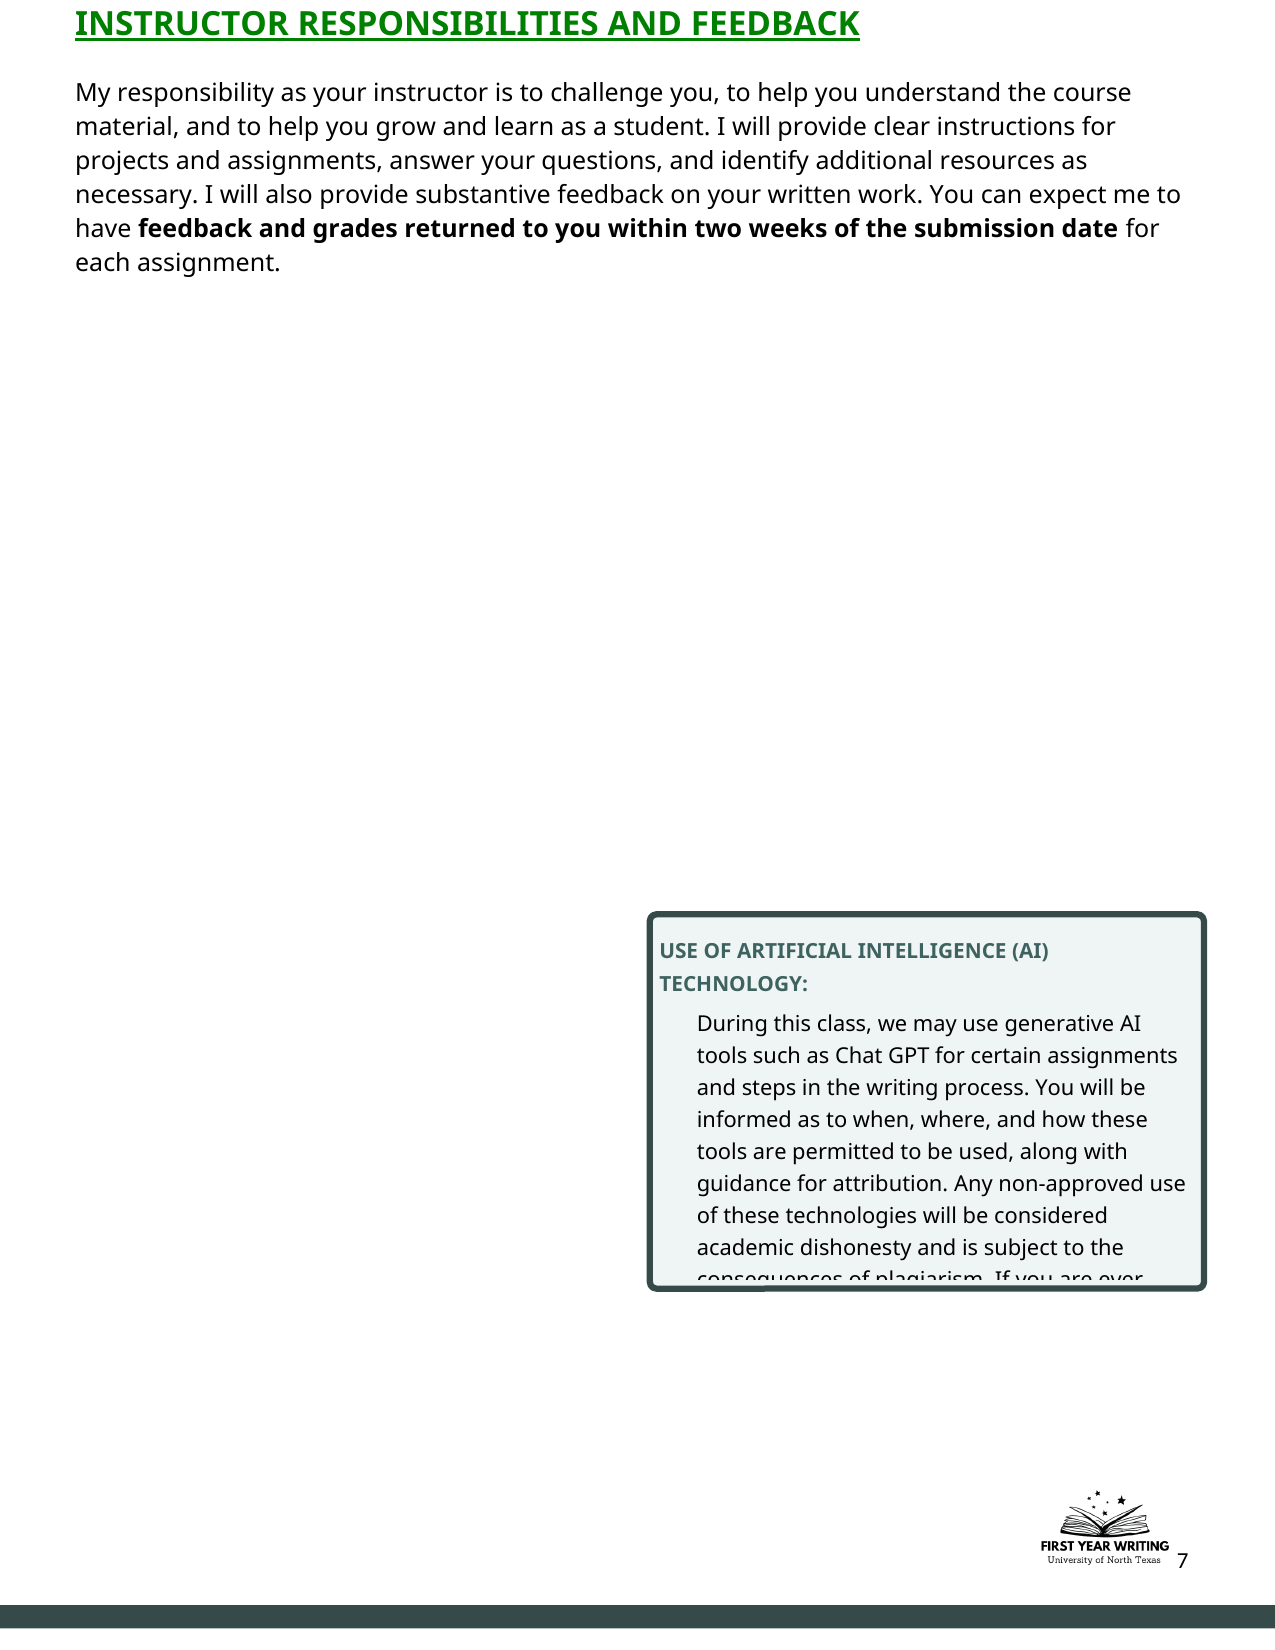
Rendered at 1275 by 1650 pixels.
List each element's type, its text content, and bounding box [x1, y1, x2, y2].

list Instructor Responsibilities and Feedback My responsibility as your instructor is to challenge you, to help you understand the course material, and to help you grow and learn as a student. I will provide clear instructions for projects and assignments, answer your questions, and identify additional resources as necessary. I will also provide substantive feedback on your written work. You can expect me to have feedback and grades returned to you within two weeks of the submission date for each assignment. [75, 0, 1200, 278]
picture [1036, 1485, 1172, 1569]
